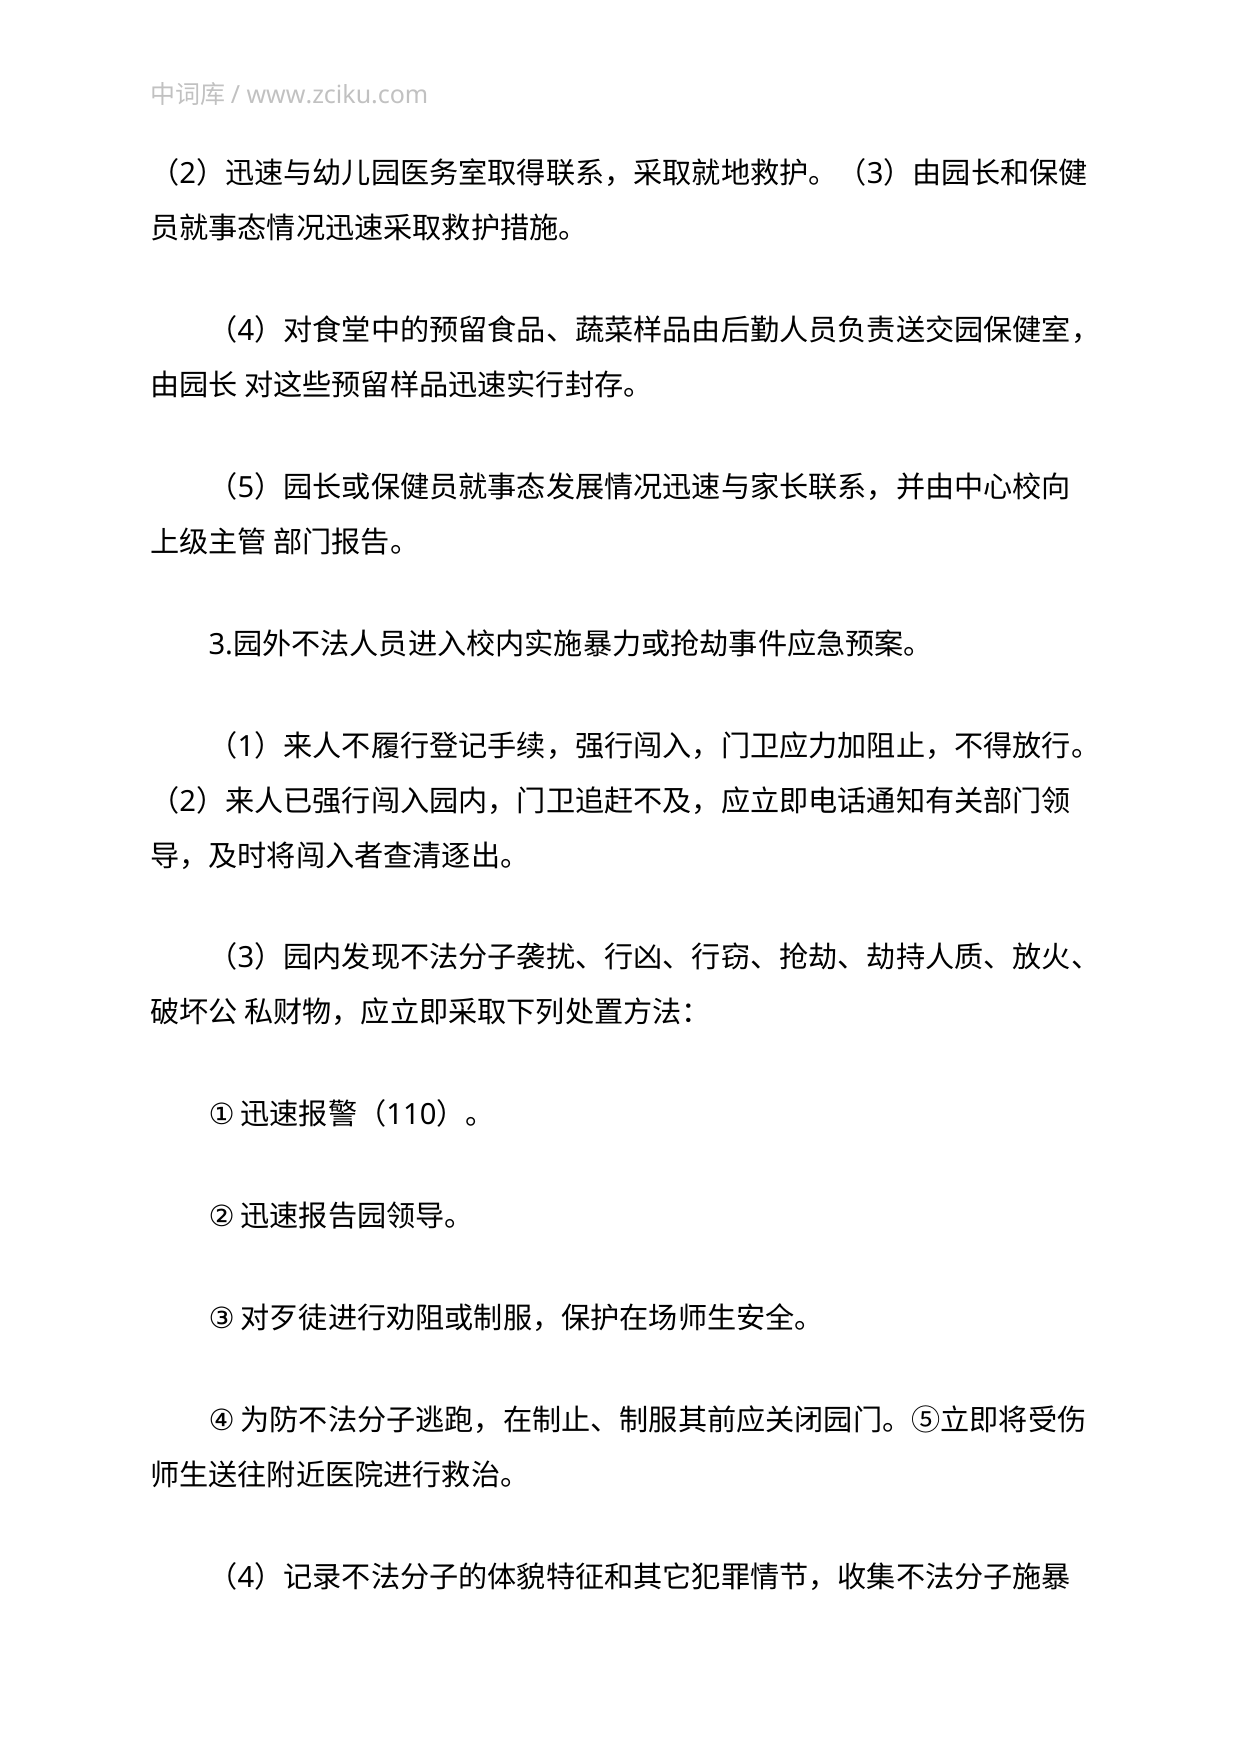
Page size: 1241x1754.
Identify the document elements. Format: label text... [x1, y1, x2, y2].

text （3）园内发现不法分子袭扰、行凶、行窃、抢劫、劫持人质、放火、破坏公 私财物，应立即采取下列处置方法： [150, 934, 1090, 1031]
text （1）来人不履行登记手续，强行闯入，门卫应力加阻止，不得放行。（2）来人已强行闯入园内，门卫追赶不及，应立即电话通知有关部门领导，及时将闯入者查清逐出。 [150, 722, 1090, 874]
text ③对歹徒进行劝阻或制服，保护在场师生安全。 [150, 1295, 1090, 1337]
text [150, 1553, 1090, 1596]
text ②迅速报告园领导。 [150, 1193, 1090, 1235]
text （4）对食堂中的预留食品、蔬菜样品由后勤人员负责送交园保健室，由园长 对这些预留样品迅速实行封存。 [150, 307, 1090, 404]
text 3.园外不法人员进入校内实施暴力或抢劫事件应急预案。 [150, 620, 1090, 663]
text ①迅速报警（110）。 [150, 1091, 1090, 1133]
text （5）园长或保健员就事态发展情况迅速与家长联系，并由中心校向上级主管 部门报告。 [150, 463, 1090, 561]
text ④为防不法分子逃跑，在制止、制服其前应关闭园门。⑤立即将受伤师生送往附近医院进行救治。 [150, 1397, 1090, 1494]
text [150, 150, 1090, 247]
